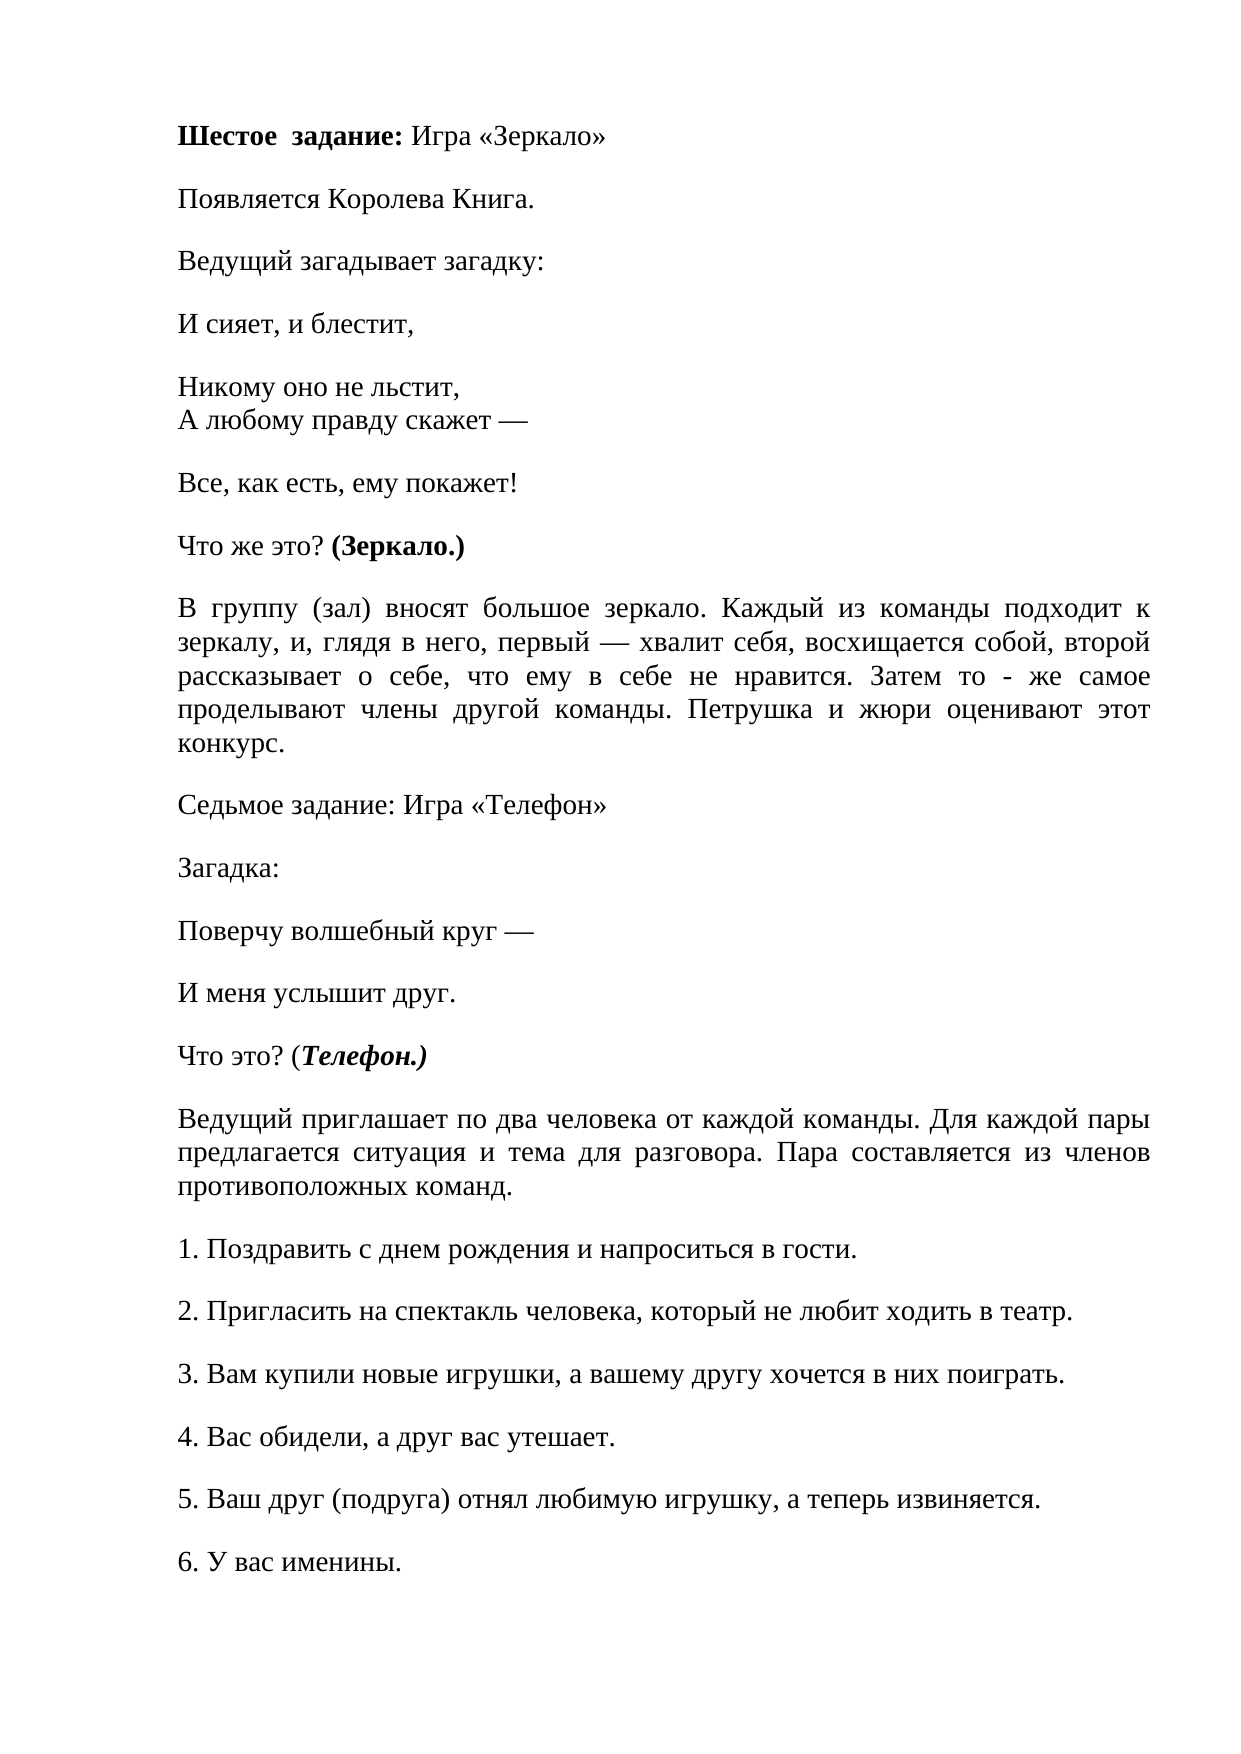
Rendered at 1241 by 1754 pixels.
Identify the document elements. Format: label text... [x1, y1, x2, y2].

text Все, как есть, ему покажет! [177, 465, 1152, 499]
text И меня услышит друг. [177, 976, 1152, 1009]
text 5. Ваш друг (подруга) отнял любимую игрушку, а теперь извиняется. [177, 1482, 1152, 1515]
text Загадка: [177, 850, 1152, 884]
text Ведущий приглашает по два человека от каждой команды. Для каждой пары предлагается ситуация и тема для разговора. Пара составляется из членов противоположных команд. [177, 1101, 1152, 1202]
text Шестое задание: Игра «Зеркало» [177, 118, 1152, 152]
text А любому правду скажет — [177, 402, 1092, 436]
text И сияет, и блестит, [177, 306, 1152, 340]
text Седьмое задание: Игра «Телефон» [177, 787, 1152, 821]
text 1. Поздравить с днем рождения и напроситься в гости. [177, 1231, 1152, 1264]
text 4. Вас обидели, а друг вас утешает. [177, 1419, 1152, 1452]
text Появляется Королева Книга. [177, 181, 1152, 214]
text 6. У вас именины. [177, 1544, 1152, 1578]
text Что же это? (Зеркало.) [177, 528, 1152, 561]
text 3. Вам купили новые игрушки, а вашему другу хочется в них поиграть. [177, 1356, 1152, 1390]
text 2. Пригласить на спектакль человека, который не любит ходить в театр. [177, 1293, 1152, 1327]
text Ведущий загадывает загадку: [177, 243, 1152, 277]
text В группу (зал) вносят большое зеркало. Каждый из команды подходит к зеркалу, и, глядя в него, первый — хвалит себя, восхищается собой, второй рассказывает о себе, что ему в себе не нравится. Затем то - же самое проделывают члены другой команды. Петрушка и жюри оценивают этот конкурс. [177, 591, 1152, 758]
text Поверчу волшебный круг — [177, 913, 1152, 946]
text Что это? (Телефон.) [177, 1038, 1152, 1072]
text Никому оно не льстит, [177, 369, 1152, 402]
